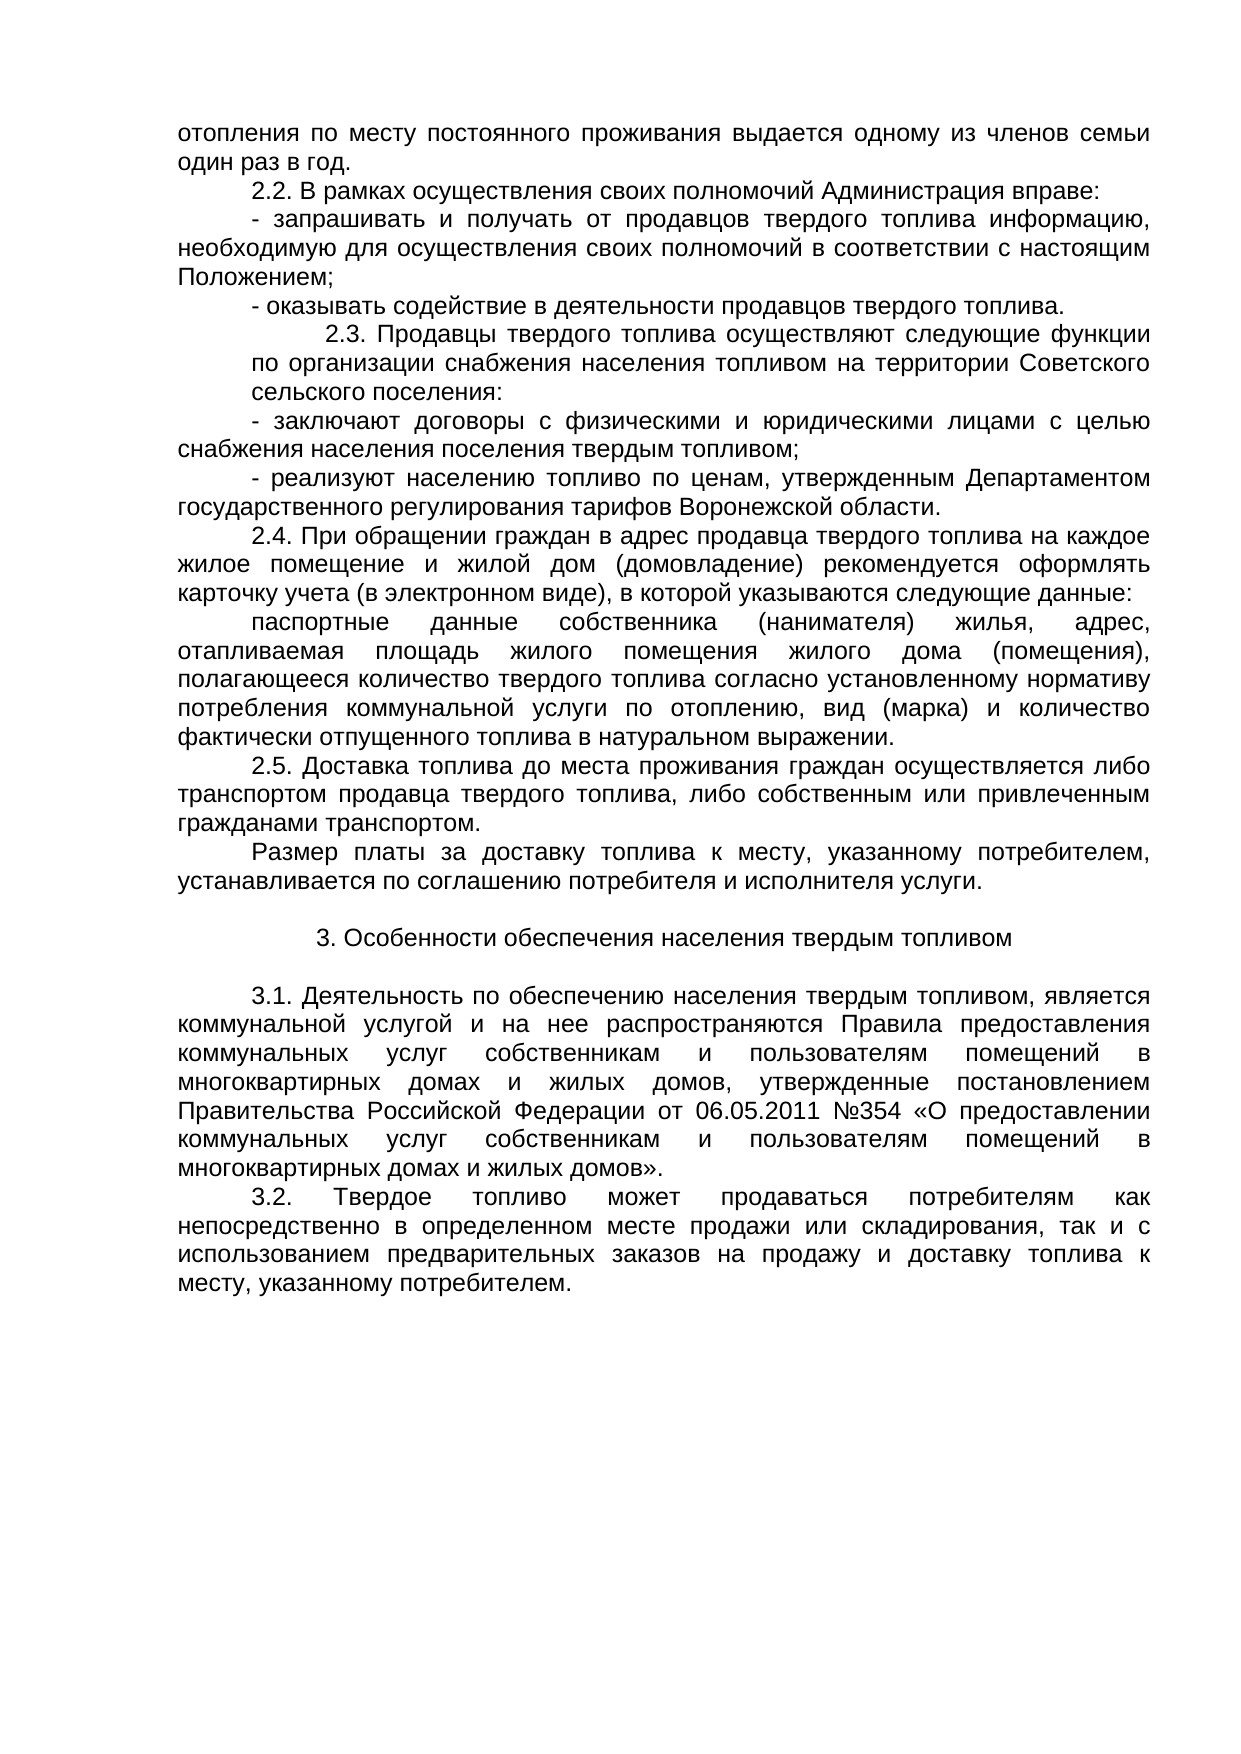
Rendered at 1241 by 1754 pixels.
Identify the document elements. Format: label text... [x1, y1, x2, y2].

text паспортные данные собственника (нанимателя) жилья, адрес, отапливаемая площадь жилого помещения жилого дома (помещения), полагающееся количество твердого топлива согласно установленному нормативу потребления коммунальной услуги по отоплению, вид (марка) и количество фактически отпущенного топлива в натуральном выражении. [177, 607, 1152, 751]
text 2.5. Доставка топлива до места проживания граждан осуществляется либо транспортом продавца твердого топлива, либо собственным или привлеченным гражданами транспортом. [177, 751, 1152, 837]
text 2.3. Продавцы твердого топлива осуществляют следующие функции по организации снабжения населения топливом на территории Советского сельского поселения: [251, 319, 1152, 406]
text - реализуют населению топливо по ценам, утвержденным Департаментом государственного регулирования тарифов Воронежской области. [177, 463, 1152, 521]
text Размер платы за доставку топлива к месту, указанному потребителем, устанавливается по соглашению потребителя и исполнителя услуги. [177, 837, 1152, 894]
text - запрашивать и получать от продавцов твердого топлива информацию, необходимую для осуществления своих полномочий в соответствии с настоящим Положением; [177, 204, 1152, 291]
text - заключают договоры с физическими и юридическими лицами с целью снабжения населения поселения твердым топливом; [177, 406, 1152, 463]
text 3.1. Деятельность по обеспечению населения твердым топливом, является коммунальной услугой и на нее распространяются Правила предоставления коммунальных услуг собственникам и пользователям помещений в многоквартирных домах и жилых домов, утвержденные постановлением Правительства Российской Федерации от 06.05.2011 №354 «О предоставлении коммунальных услуг собственникам и пользователям помещений в многоквартирных домах и жилых домов». [177, 981, 1152, 1182]
text - оказывать содействие в деятельности продавцов твердого топлива. [177, 291, 1152, 319]
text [177, 118, 1152, 176]
text 3.2. Твердое топливо может продаваться потребителям как непосредственно в определенном месте продажи или складирования, так и с использованием предварительных заказов на продажу и доставку топлива к месту, указанному потребителем. [177, 1182, 1152, 1297]
text 2.2. В рамках осуществления своих полномочий Администрация вправе: [177, 176, 1152, 204]
text 3. Особенности обеспечения населения твердым топливом [177, 923, 1152, 952]
text 2.4. При обращении граждан в адрес продавца твердого топлива на каждое жилое помещение и жилой дом (домовладение) рекомендуется оформлять карточку учета (в электронном виде), в которой указываются следующие данные: [177, 521, 1152, 607]
